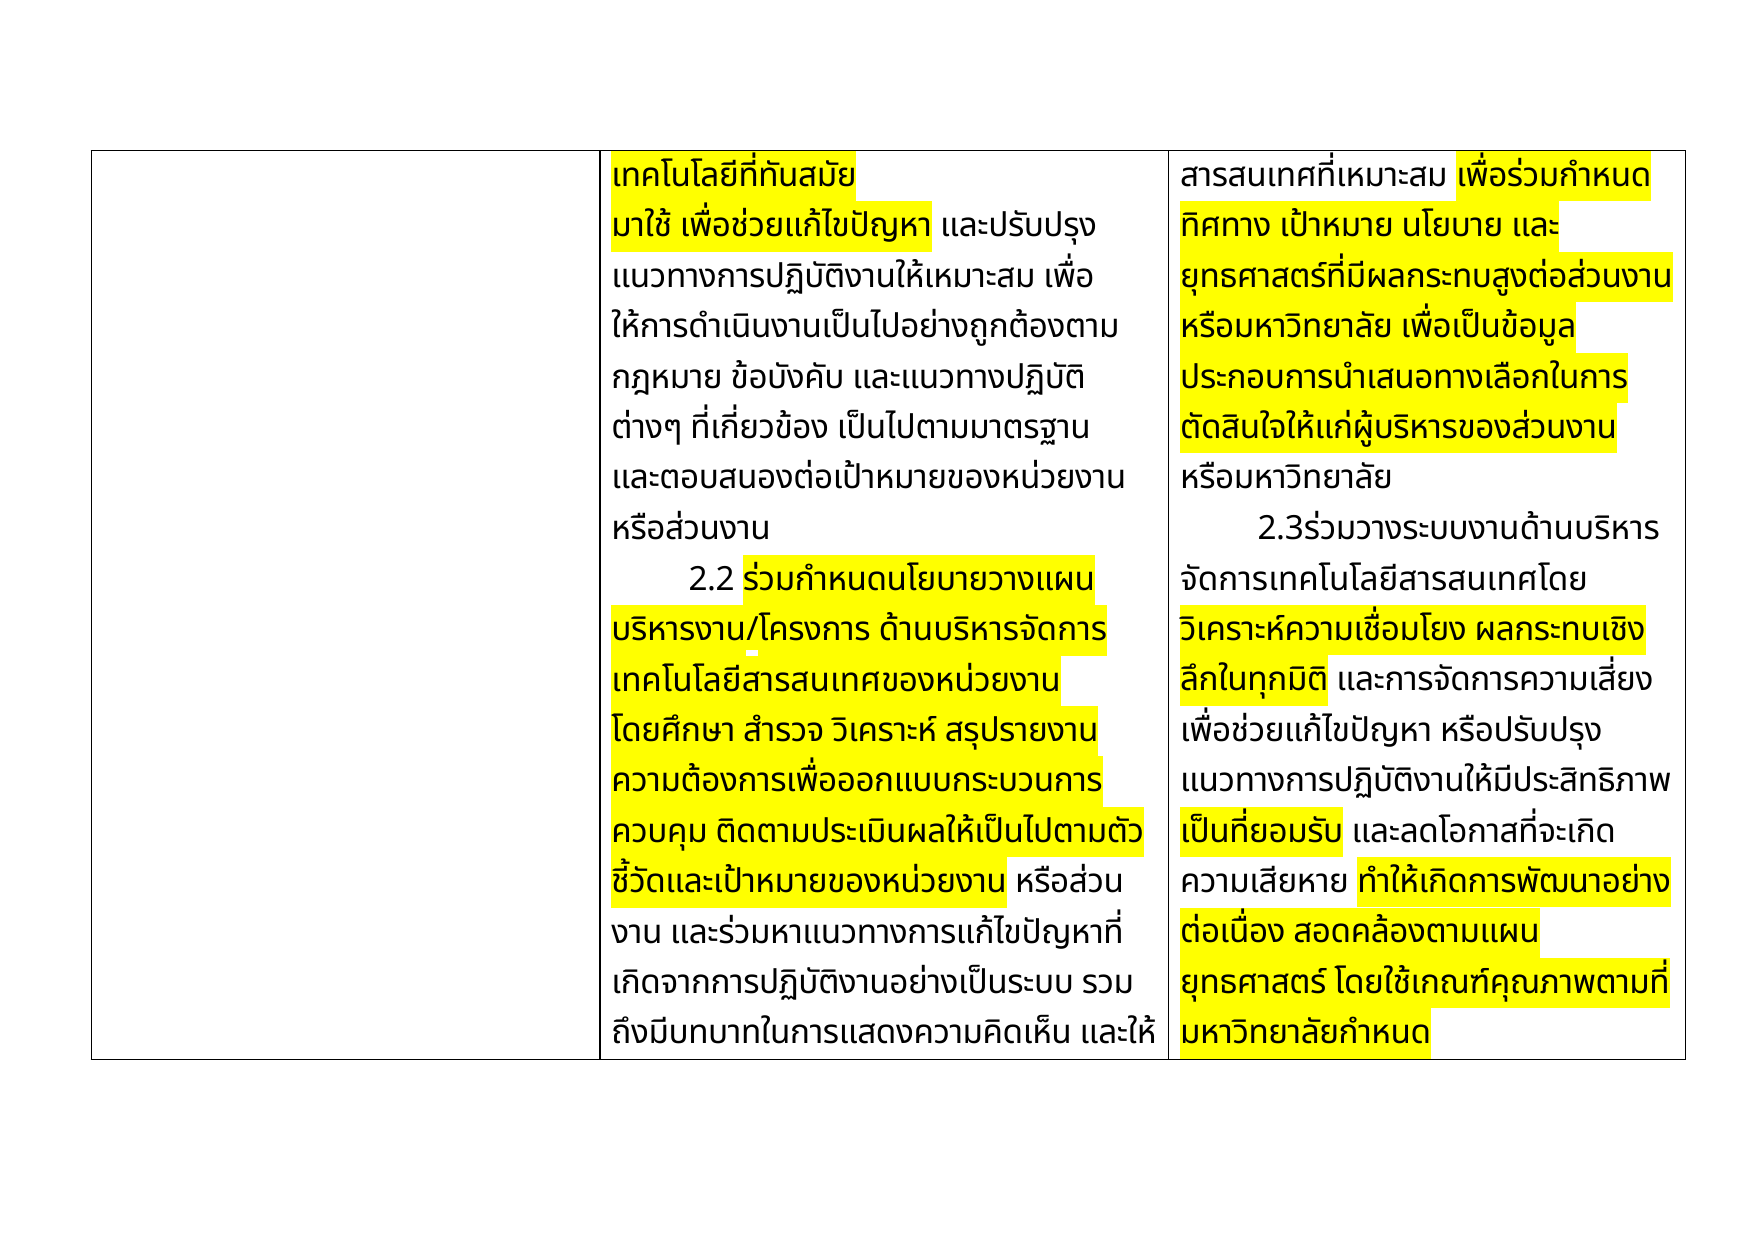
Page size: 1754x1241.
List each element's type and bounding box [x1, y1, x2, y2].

table_cell [601, 151, 1168, 1059]
table_cell [92, 151, 599, 1059]
table_cell [1169, 151, 1685, 1059]
